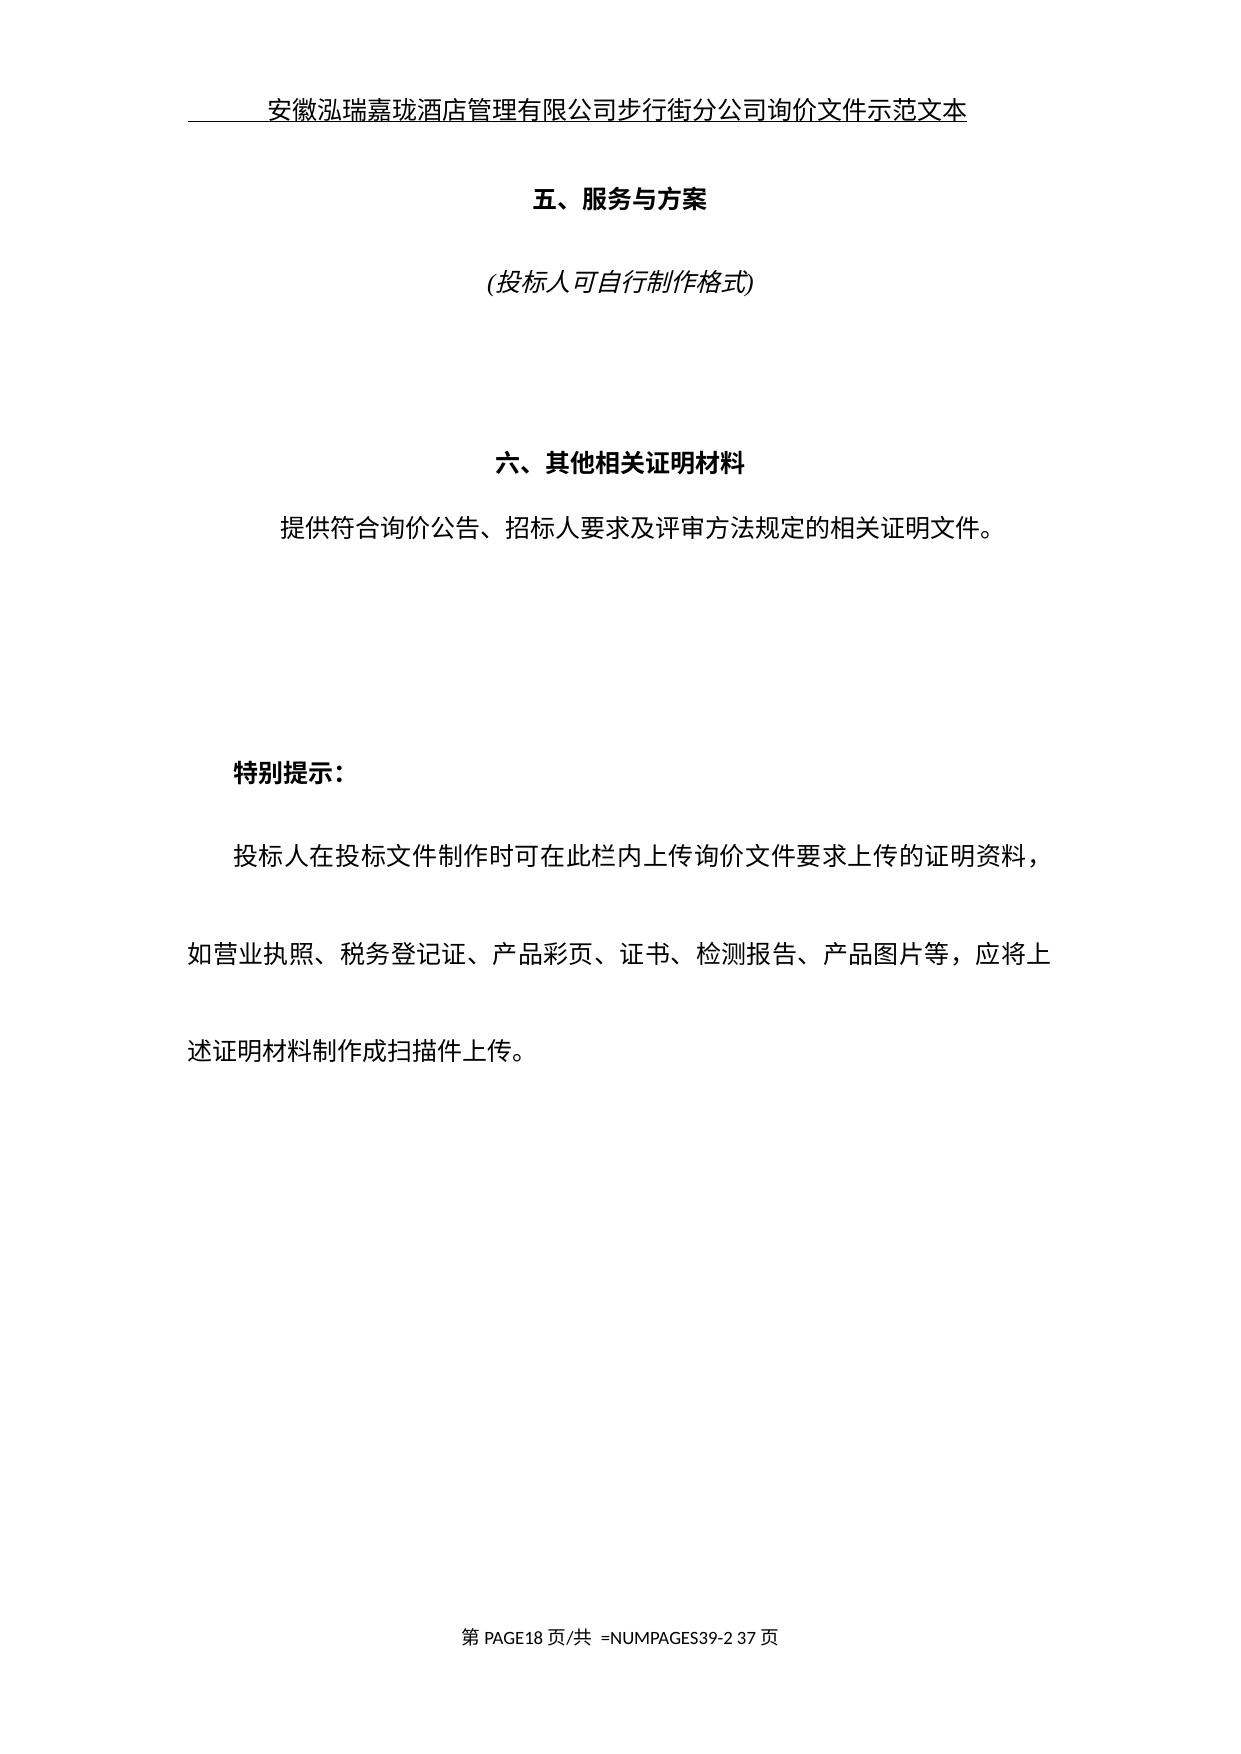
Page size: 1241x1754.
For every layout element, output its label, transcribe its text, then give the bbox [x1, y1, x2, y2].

text 提供符合询价公告、招标人要求及评审方法规定的相关证明文件。 [187, 494, 1053, 559]
text 五、服务与方案 [187, 165, 1053, 230]
text (投标人可自行制作格式) [187, 248, 1053, 313]
text 特别提示： [187, 739, 1053, 804]
text 投标人在投标文件制作时可在此栏内上传询价文件要求上传的证明资料，如营业执照、税务登记证、产品彩页、证书、检测报告、产品图片等，应将上述证明材料制作成扫描件上传。 [187, 822, 1053, 1082]
text 六、其他相关证明材料 [187, 429, 1053, 494]
